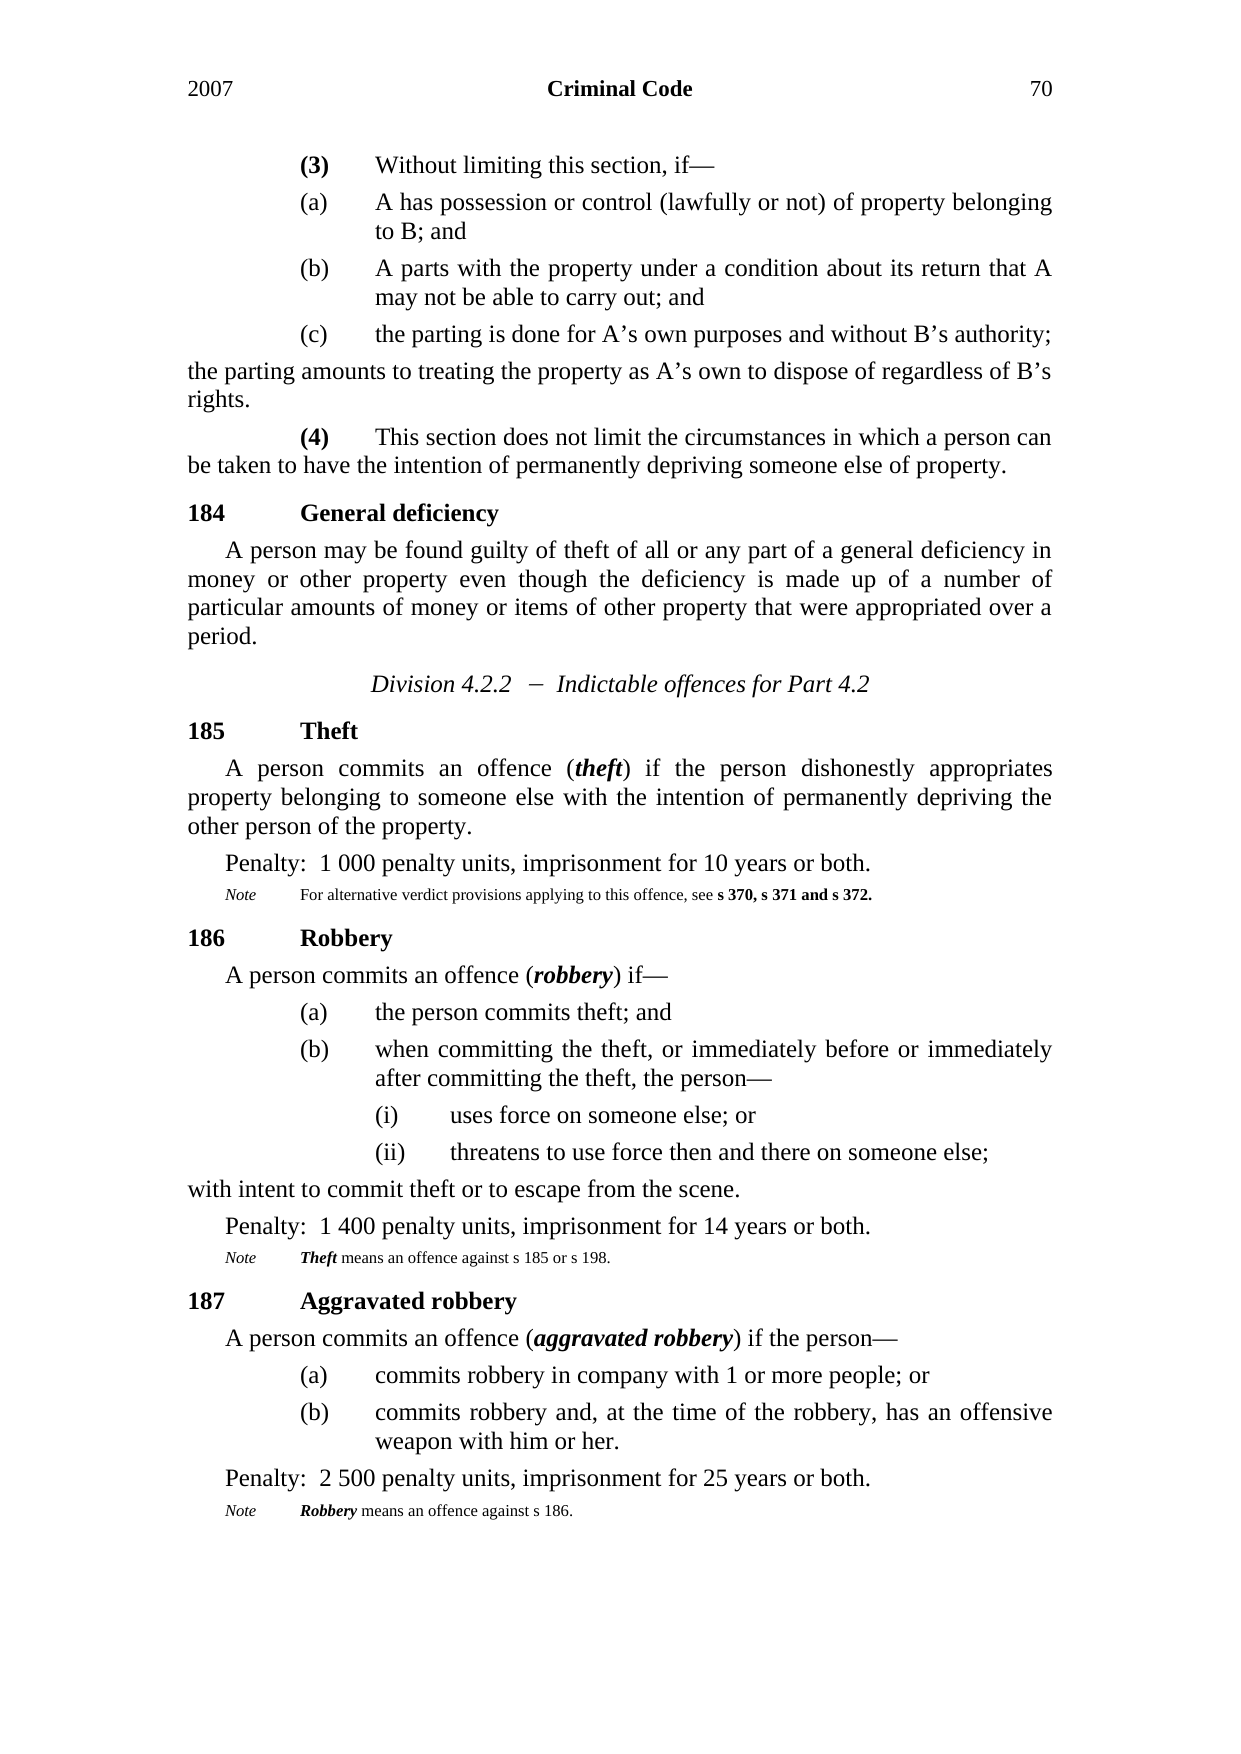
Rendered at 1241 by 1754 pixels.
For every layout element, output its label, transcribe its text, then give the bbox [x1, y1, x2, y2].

text (a) the person commits theft; and [187, 997, 1053, 1026]
text (b) when committing the theft, or immediately before or immediately after committing the theft, the person— [187, 1034, 1053, 1092]
text Note Theft means an offence against s 185 or s 198. [187, 1248, 1053, 1267]
text (c) the parting is done for A’s own purposes and without B’s authority; [187, 319, 1053, 347]
text (b) commits robbery and, at the time of the robbery, has an offensive weapon with him or her. [187, 1397, 1053, 1455]
text Note Robbery means an offence against s 186. [187, 1500, 1053, 1519]
text (3) Without limiting this section, if— [187, 150, 1053, 179]
text A person may be found guilty of theft of all or any part of a general deficiency in money or other property even though the deficiency is made up of a number of particular amounts of money or items of other property that were appropriated over a period. [187, 535, 1053, 650]
text with intent to commit theft or to escape from the scene. [187, 1174, 1053, 1203]
text A person commits an offence (aggravated robbery) if the person— [187, 1323, 1053, 1352]
text 187 Aggravated robbery [187, 1286, 1053, 1315]
text (4) This section does not limit the circumstances in which a person can be taken to have the intention of permanently depriving someone else of property. [187, 422, 1053, 479]
text (b) A parts with the property under a condition about its return that A may not be able to carry out; and [187, 253, 1053, 310]
text A person commits an offence (robbery) if— [187, 960, 1053, 989]
text 186 Robbery [187, 923, 1053, 952]
text 185 Theft [187, 716, 1053, 745]
text Note For alternative verdict provisions applying to this offence, see s 370, s 371 and s 372. [187, 885, 1053, 904]
text (i) uses force on someone else; or [187, 1100, 1053, 1129]
text (ii) threatens to use force then and there on someone else; [187, 1137, 1053, 1166]
text Penalty: 1 000 penalty units, imprisonment for 10 years or both. [187, 848, 1053, 877]
text (a) A has possession or control (lawfully or not) of property belonging to B; and [187, 187, 1053, 244]
text (a) commits robbery in company with 1 or more people; or [187, 1360, 1053, 1389]
text Penalty: 2 500 penalty units, imprisonment for 25 years or both. [187, 1463, 1053, 1492]
text Penalty: 1 400 penalty units, imprisonment for 14 years or both. [187, 1211, 1053, 1240]
text A person commits an offence (theft) if the person dishonestly appropriates property belonging to someone else with the intention of permanently depriving the other person of the property. [187, 753, 1053, 839]
text 184 General deficiency [187, 498, 1053, 527]
text the parting amounts to treating the property as A’s own to dispose of regardless of B’s rights. [187, 356, 1053, 413]
text Division 4.2.2 Indictable offences for Part 4.2 [187, 669, 1053, 697]
